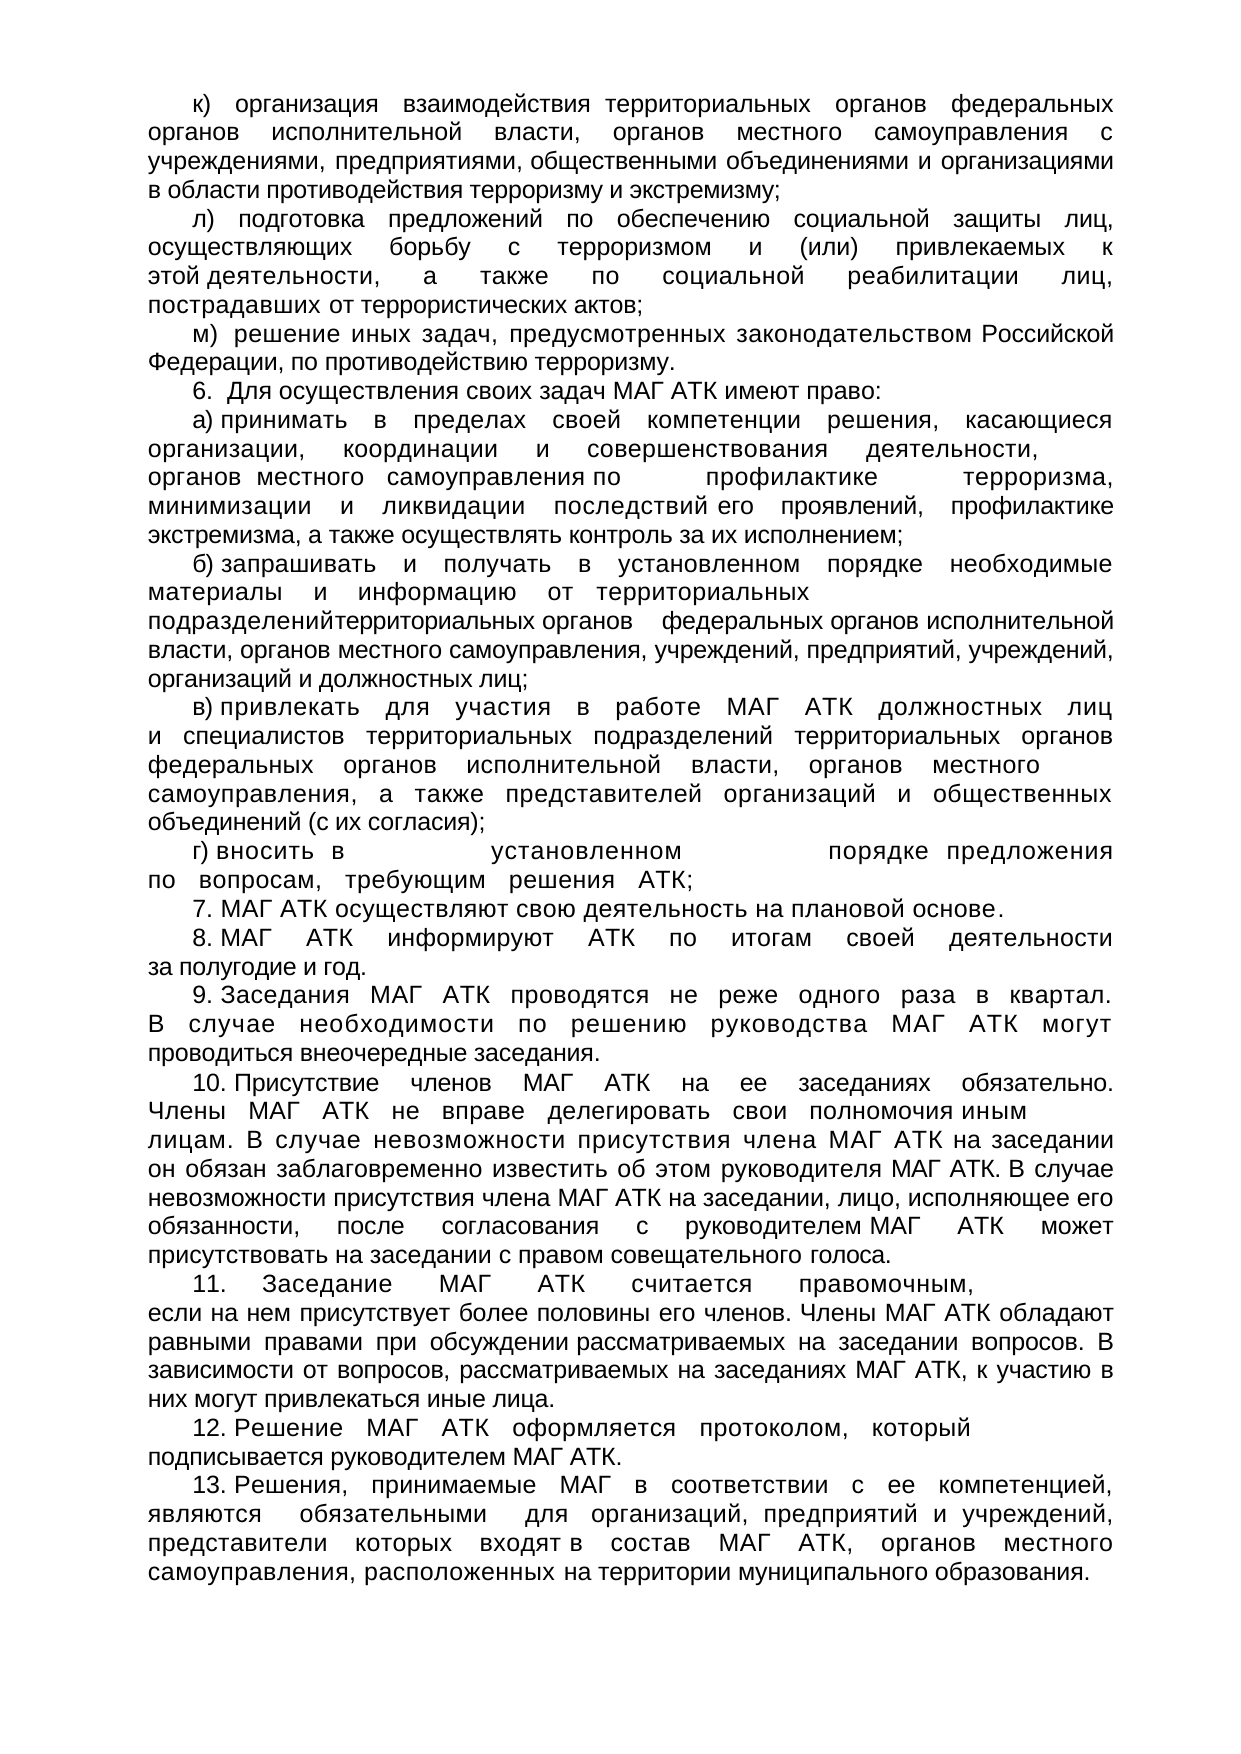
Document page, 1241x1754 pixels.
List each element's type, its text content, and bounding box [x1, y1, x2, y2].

text 13. Решения, принимаемые МАГ в соответствии с ее компетенцией, являются обязательными для организаций, предприятий и учреждений, представители которых входят в состав МАГ АТК, органов местного самоуправления, расположенных на территории муниципального образования. [148, 1470, 1114, 1585]
text 6. Для осуществления своих задач МАГ АТК имеют право: [148, 376, 1114, 405]
text б) запрашивать и получать в установленном порядке необходимые материалы и информацию от территориальных подразделенийтерриториальных органов федеральных органов исполнительной власти, органов местного самоуправления, учреждений, предприятий, учреждений, организаций и должностных лиц; [148, 549, 1114, 692]
text 11. Заседание МАГ АТК считается правомочным, если на нем присутствует более половины его членов. Члены МАГ АТК обладают равными правами при обсуждении рассматриваемых на заседании вопросов. В зависимости от вопросов, рассматриваемых на заседаниях МАГ АТК, к участию в них могут привлекаться иные лица. [148, 1269, 1114, 1413]
text 7. МАГ АТК осуществляют свою деятельность на плановой основе. [148, 894, 1114, 923]
text в) привлекать для участия в работе МАГ АТК должностных лиц и специалистов территориальных подразделений территориальных органов федеральных органов исполнительной власти, органов местного самоуправления, а также представителей организаций и общественных объединений (с их согласия); [148, 692, 1114, 836]
text 9. Заседания МАГ АТК проводятся не реже одного раза в квартал. В случае необходимости по решению руководства МАГ АТК могут проводиться внеочередные заседания. [148, 981, 1114, 1067]
text 12. Решение МАГ АТК оформляется протоколом, который подписывается руководителем МАГ АТК. [148, 1413, 1114, 1470]
text к) организация взаимодействия территориальных органов федеральных органов исполнительной власти, органов местного самоуправления с учреждениями, предприятиями, общественными объединениями и организациями в области противодействия терроризму и экстремизму; [148, 89, 1114, 204]
text м) решение иных задач, предусмотренных законодательством Российской Федерации, по противодействию терроризму. [148, 319, 1114, 376]
text 8. МАГ АТК информируют АТК по итогам своей деятельности за полугодие и год. [148, 923, 1114, 980]
text г) вносить в установленном порядке предложения по вопросам, требующим решения АТК; [148, 836, 1114, 894]
text 10. Присутствие членов МАГ АТК на ее заседаниях обязательно. Члены МАГ АТК не вправе делегировать свои полномочия иным лицам. В случае невозможности присутствия члена МАГ АТК на заседании он обязан заблаговременно известить об этом руководителя МАГ АТК. В случае невозможности присутствия члена МАГ АТК на заседании, лицо, исполняющее его обязанности, после согласования с руководителем МАГ АТК может присутствовать на заседании с правом совещательного голоса. [148, 1067, 1114, 1269]
text л) подготовка предложений по обеспечению социальной защиты лиц, осуществляющих борьбу с терроризмом и (или) привлекаемых к этой деятельности, а также по социальной реабилитации лиц, пострадавших от террористических актов; [148, 204, 1114, 319]
text а) принимать в пределах своей компетенции решения, касающиеся организации, координации и совершенствования деятельности, органов местного самоуправления по профилактике терроризма, минимизации и ликвидации последствий его проявлений, профилактике экстремизма, а также осуществлять контроль за их исполнением; [148, 405, 1114, 549]
